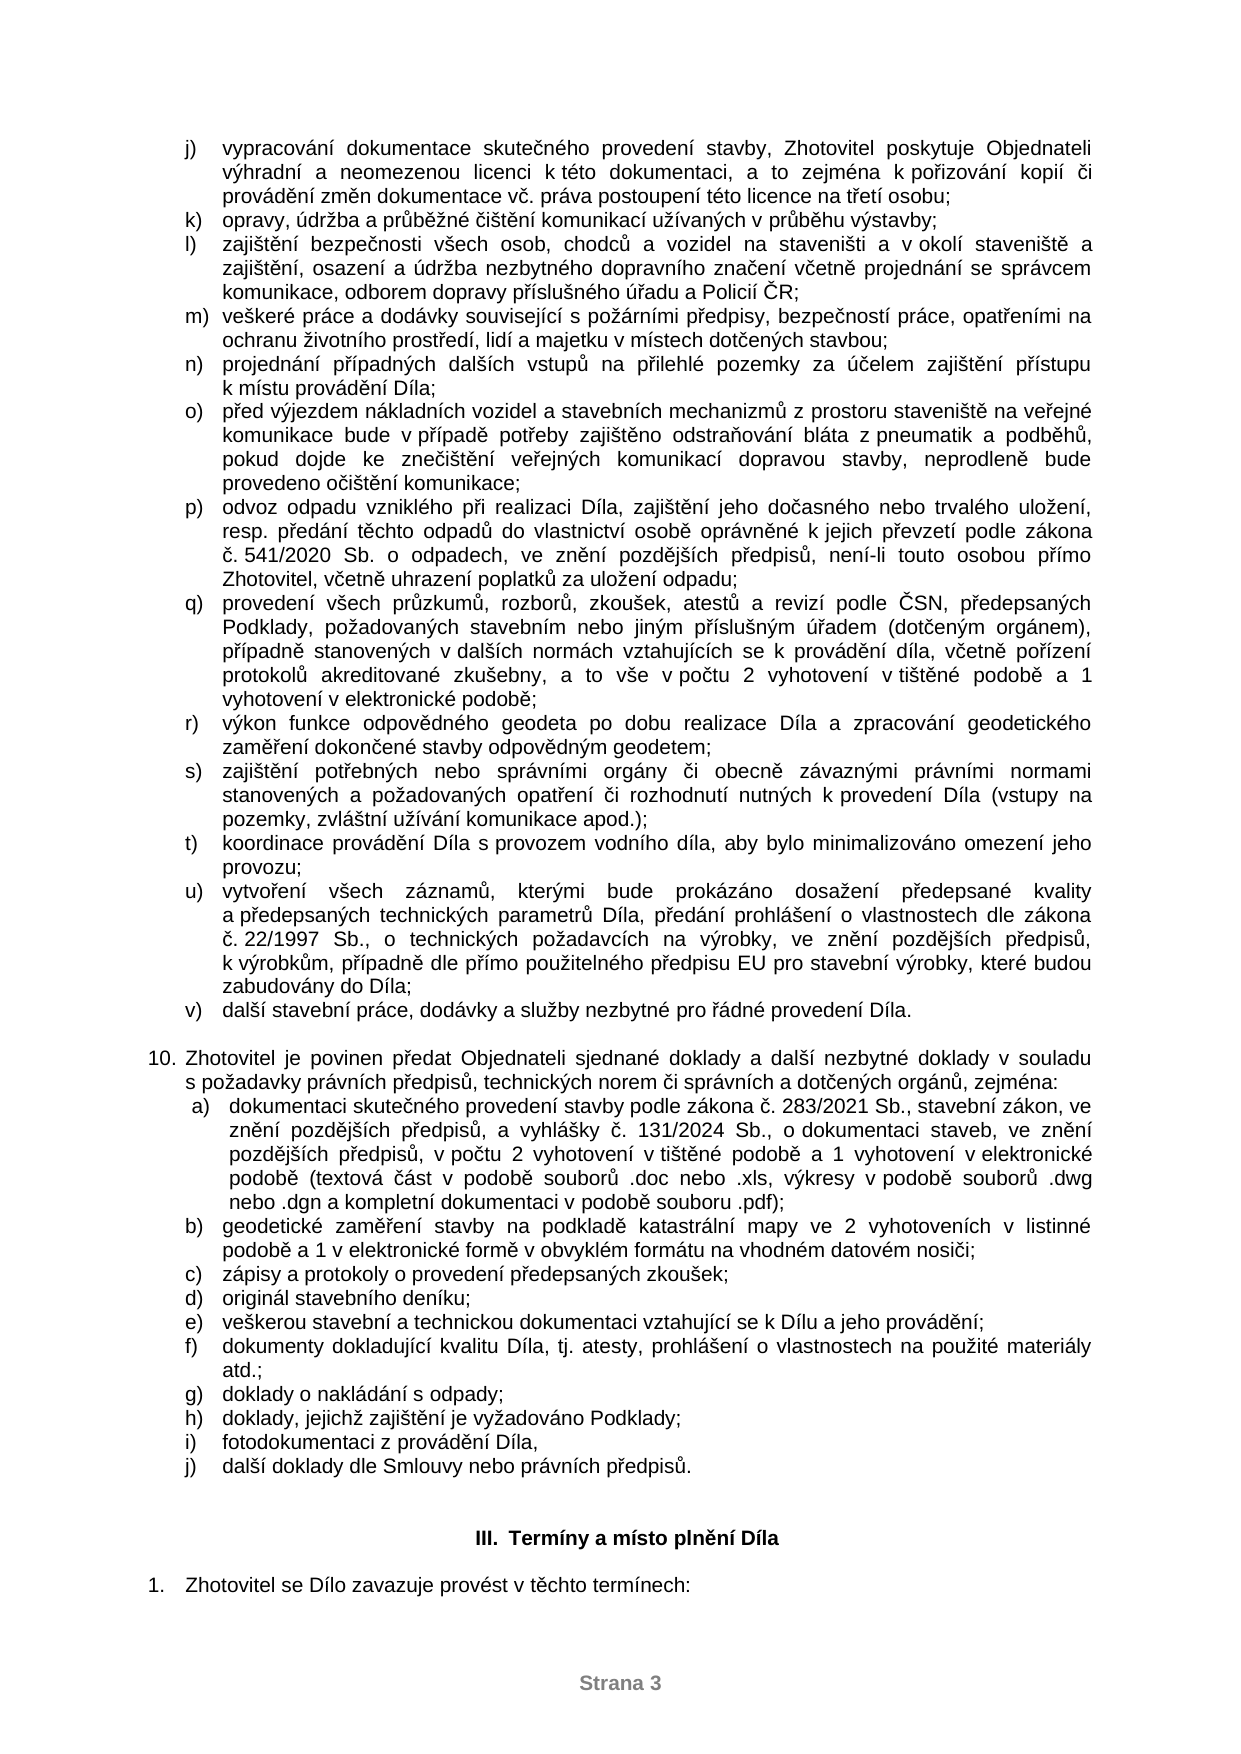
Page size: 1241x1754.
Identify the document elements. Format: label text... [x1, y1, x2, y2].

list dokumenty dokladující kvalitu Díla, tj. atesty, prohlášení o vlastnostech na použité materiály atd.; [185, 1334, 1092, 1382]
list doklady o nakládání s odpady; [185, 1382, 1092, 1406]
list doklady, jejichž zajištění je vyžadováno Podklady; [185, 1406, 1092, 1429]
list před výjezdem nákladních vozidel a stavebních mechanizmů z prostoru staveniště na veřejné komunikace bude v případě potřeby zajištěno odstraňování bláta z pneumatik a podběhů, pokud dojde ke znečištění veřejných komunikací dopravou stavby, neprodleně bude provedeno očištění komunikace; [185, 399, 1092, 495]
list Zhotovitel se Dílo zavazuje provést v těchto termínech: [148, 1573, 1092, 1597]
list další stavební práce, dodávky a služby nezbytné pro řádné provedení Díla. [185, 998, 1092, 1022]
list další doklady dle Smlouvy nebo právních předpisů. [185, 1453, 1092, 1477]
list provedení všech průzkumů, rozborů, zkoušek, atestů a revizí podle ČSN, předepsaných Podklady, požadovaných stavebním nebo jiným příslušným úřadem (dotčeným orgánem), případně stanovených v dalších normách vztahujících se k provádění díla, včetně pořízení protokolů akreditované zkušebny, a to vše v počtu 2 vyhotovení v tištěné podobě a 1 vyhotovení v elektronické podobě; [185, 591, 1092, 711]
list vypracování dokumentace skutečného provedení stavby, Zhotovitel poskytuje Objednateli výhradní a neomezenou licenci k této dokumentaci, a to zejména k pořizování kopií či provádění změn dokumentace vč. práva postoupení této licence na třetí osobu; [185, 136, 1092, 208]
list veškerou stavební a technickou dokumentaci vztahující se k Dílu a jeho provádění; [185, 1310, 1092, 1334]
list vytvoření všech záznamů, kterými bude prokázáno dosažení předepsané kvality a předepsaných technických parametrů Díla, předání prohlášení o vlastnostech dle zákona č. 22/1997 Sb., o technických požadavcích na výrobky, ve znění pozdějších předpisů, k výrobkům, případně dle přímo použitelného předpisu EU pro stavební výrobky, které budou zabudovány do Díla; [185, 878, 1092, 998]
list fotodokumentaci z provádění Díla, [185, 1429, 1092, 1453]
list výkon funkce odpovědného geodeta po dobu realizace Díla a zpracování geodetického zaměření dokončené stavby odpovědným geodetem; [185, 711, 1092, 759]
list geodetické zaměření stavby na podkladě katastrální mapy ve 2 vyhotoveních v listinné podobě a 1 v elektronické formě v obvyklém formátu na vhodném datovém nosiči; [185, 1214, 1092, 1262]
list veškeré práce a dodávky související s požárními předpisy, bezpečností práce, opatřeními na ochranu životního prostředí, lidí a majetku v místech dotčených stavbou; [185, 303, 1092, 351]
list Termíny a místo plnění Díla [185, 1525, 1092, 1549]
list zápisy a protokoly o provedení předepsaných zkoušek; [185, 1262, 1092, 1286]
list Zhotovitel je povinen předat Objednateli sjednané doklady a další nezbytné doklady v souladu s požadavky právních předpisů, technických norem či správních a dotčených orgánů, zejména: [148, 1046, 1092, 1094]
list koordinace provádění Díla s provozem vodního díla, aby bylo minimalizováno omezení jeho provozu; [185, 831, 1092, 878]
list dokumentaci skutečného provedení stavby podle zákona č. 283/2021 Sb., stavební zákon, ve znění pozdějších předpisů, a vyhlášky č. 131/2024 Sb., o dokumentaci staveb, ve znění pozdějších předpisů, v počtu 2 vyhotovení v tištěné podobě a 1 vyhotovení v elektronické podobě (textová část v podobě souborů .doc nebo .xls, výkresy v podobě souborů .dwg nebo .dgn a kompletní dokumentaci v podobě souboru .pdf); [191, 1094, 1092, 1214]
list odvoz odpadu vzniklého při realizaci Díla, zajištění jeho dočasného nebo trvalého uložení, resp. předání těchto odpadů do vlastnictví osobě oprávněné k jejich převzetí podle zákona č. 541/2020 Sb. o odpadech, ve znění pozdějších předpisů, není-li touto osobou přímo Zhotovitel, včetně uhrazení poplatků za uložení odpadu; [185, 495, 1092, 591]
list opravy, údržba a průběžné čištění komunikací užívaných v průběhu výstavby; [185, 208, 1092, 232]
list originál stavebního deníku; [185, 1286, 1092, 1310]
list projednání případných dalších vstupů na přilehlé pozemky za účelem zajištění přístupu k místu provádění Díla; [185, 351, 1092, 399]
list zajištění potřebných nebo správními orgány či obecně závaznými právními normami stanovených a požadovaných opatření či rozhodnutí nutných k provedení Díla (vstupy na pozemky, zvláštní užívání komunikace apod.); [185, 759, 1092, 831]
list zajištění bezpečnosti všech osob, chodců a vozidel na staveništi a v okolí staveniště a zajištění, osazení a údržba nezbytného dopravního značení včetně projednání se správcem komunikace, odborem dopravy příslušného úřadu a Policií ČR; [185, 232, 1092, 303]
